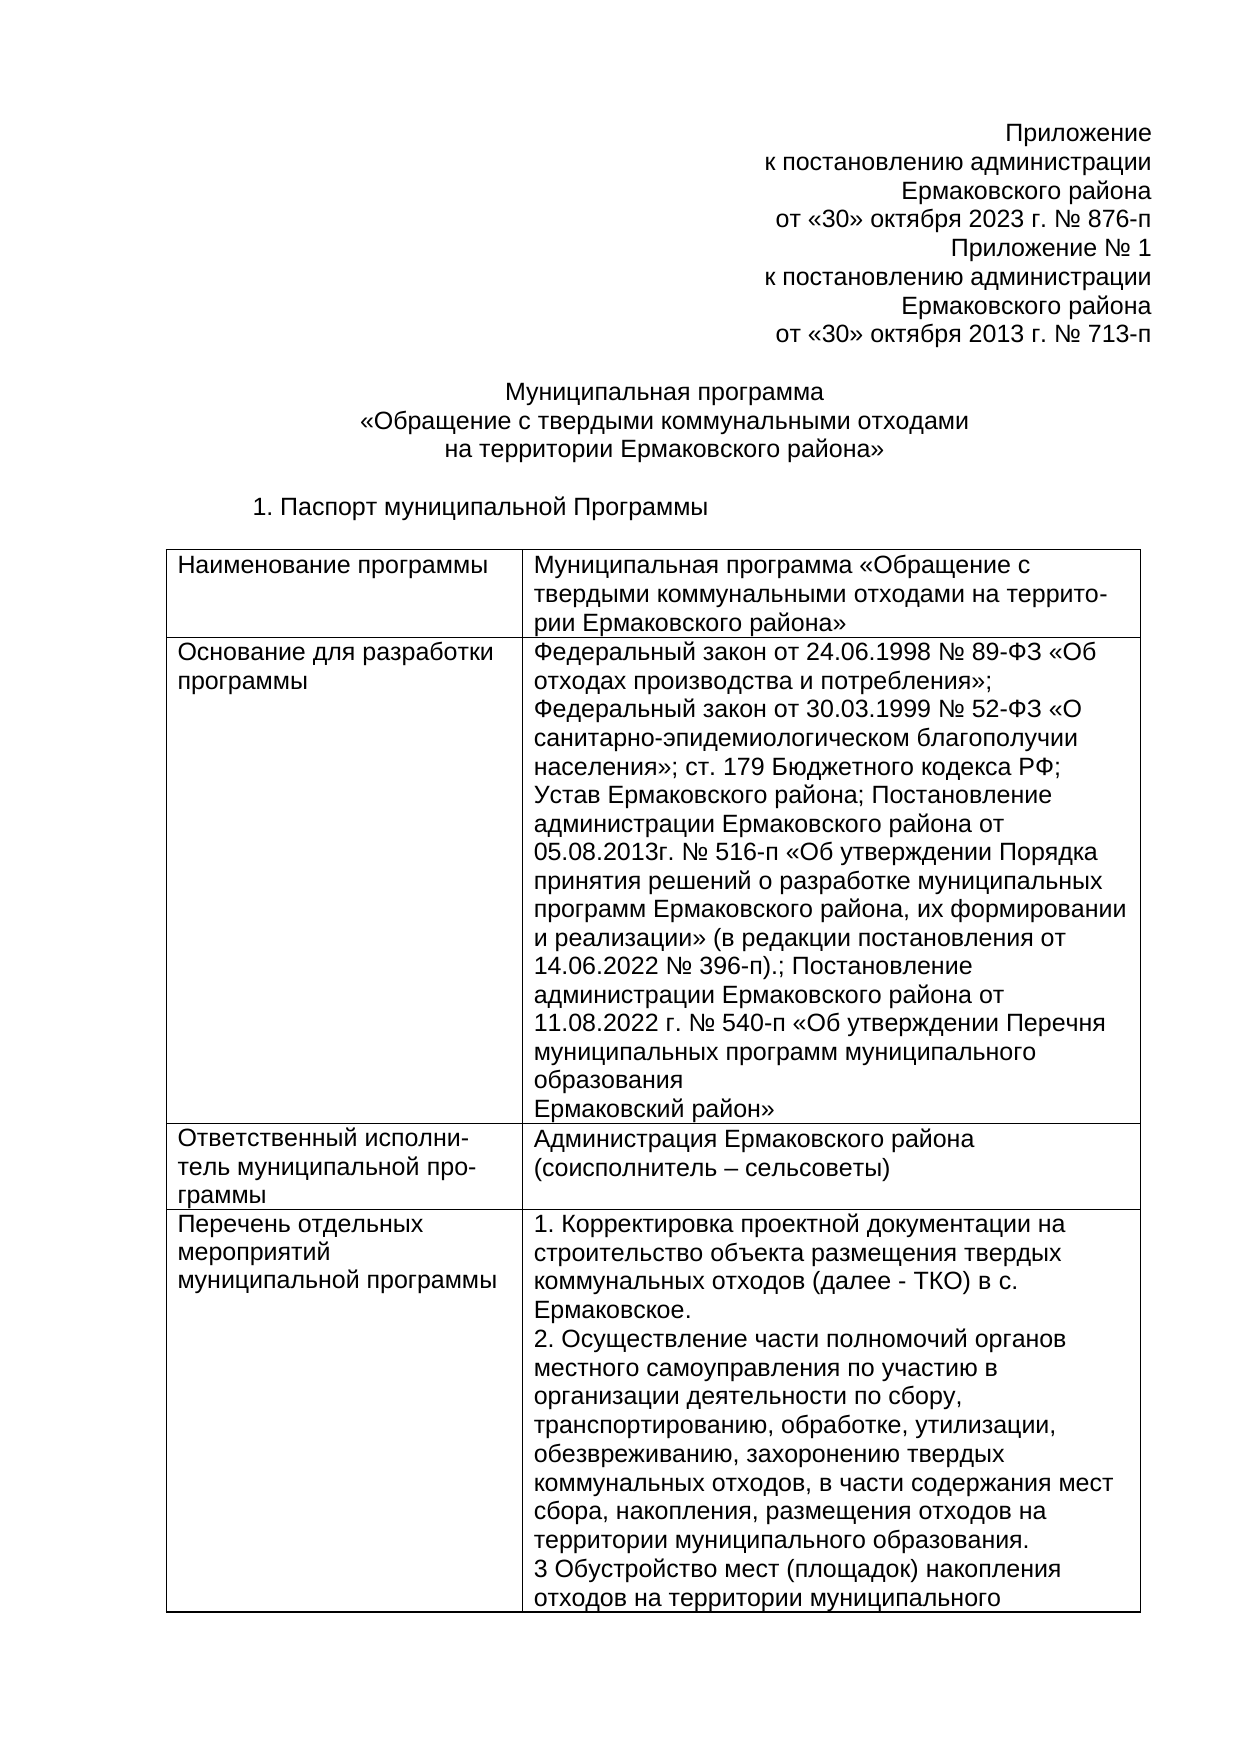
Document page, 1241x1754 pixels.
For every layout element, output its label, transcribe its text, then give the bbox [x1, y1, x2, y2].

table_cell Основание для разработки программы [167, 638, 522, 1123]
text 1. Паспорт муниципальной Программы [177, 492, 1152, 521]
text к постановлению администрации [177, 262, 1152, 291]
table_header Муниципальная программа «Обращение с твердыми коммунальными отходами на территории Ермаковского района» [523, 550, 1140, 637]
text Приложение № 1 [177, 233, 1152, 262]
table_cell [167, 1210, 522, 1611]
text от «30» октября 2013 г. № 713-п [177, 319, 1152, 348]
text Приложение [177, 118, 1152, 147]
table_cell Федеральный закон от 24.06.1998 № 89-ФЗ «Об отходах производства и потребления»; Федеральный закон от 30.03.1999 № 52-ФЗ «О санитарно-эпидемиологическом благополучии населения»; ст. 179 Бюджетного кодекса РФ; Устав Ермаковского района; Постановление администрации Ермаковского района от 05.08.2013г. № 516-п «Об утверждении Порядка принятия решений о разработке муниципальных программ Ермаковского района, их формировании и реализации» (в редакции постановления от 14.06.2022 № 396-п).; Постановление администрации Ермаковского района от 11.08.2022 г. № 540-п «Об утверждении Перечня муниципальных программ муниципального образования Ермаковский район» [523, 638, 1140, 1123]
text Ермаковского района [177, 291, 1152, 319]
text к постановлению администрации [177, 147, 1152, 176]
text «Обращение с твердыми коммунальными отходами [177, 406, 1152, 434]
table_header Наименование программы [167, 550, 522, 637]
text Ермаковского района [177, 176, 1152, 204]
table_cell Администрация Ермаковского района (соисполнитель – сельсоветы) [523, 1124, 1140, 1209]
text на территории Ермаковского района» [177, 434, 1152, 463]
text от «30» октября 2023 г. № 876-п [177, 204, 1152, 233]
text Муниципальная программа [177, 377, 1152, 406]
table_cell Ответственный исполнитель муниципальной программы [167, 1124, 522, 1209]
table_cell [523, 1210, 1140, 1611]
